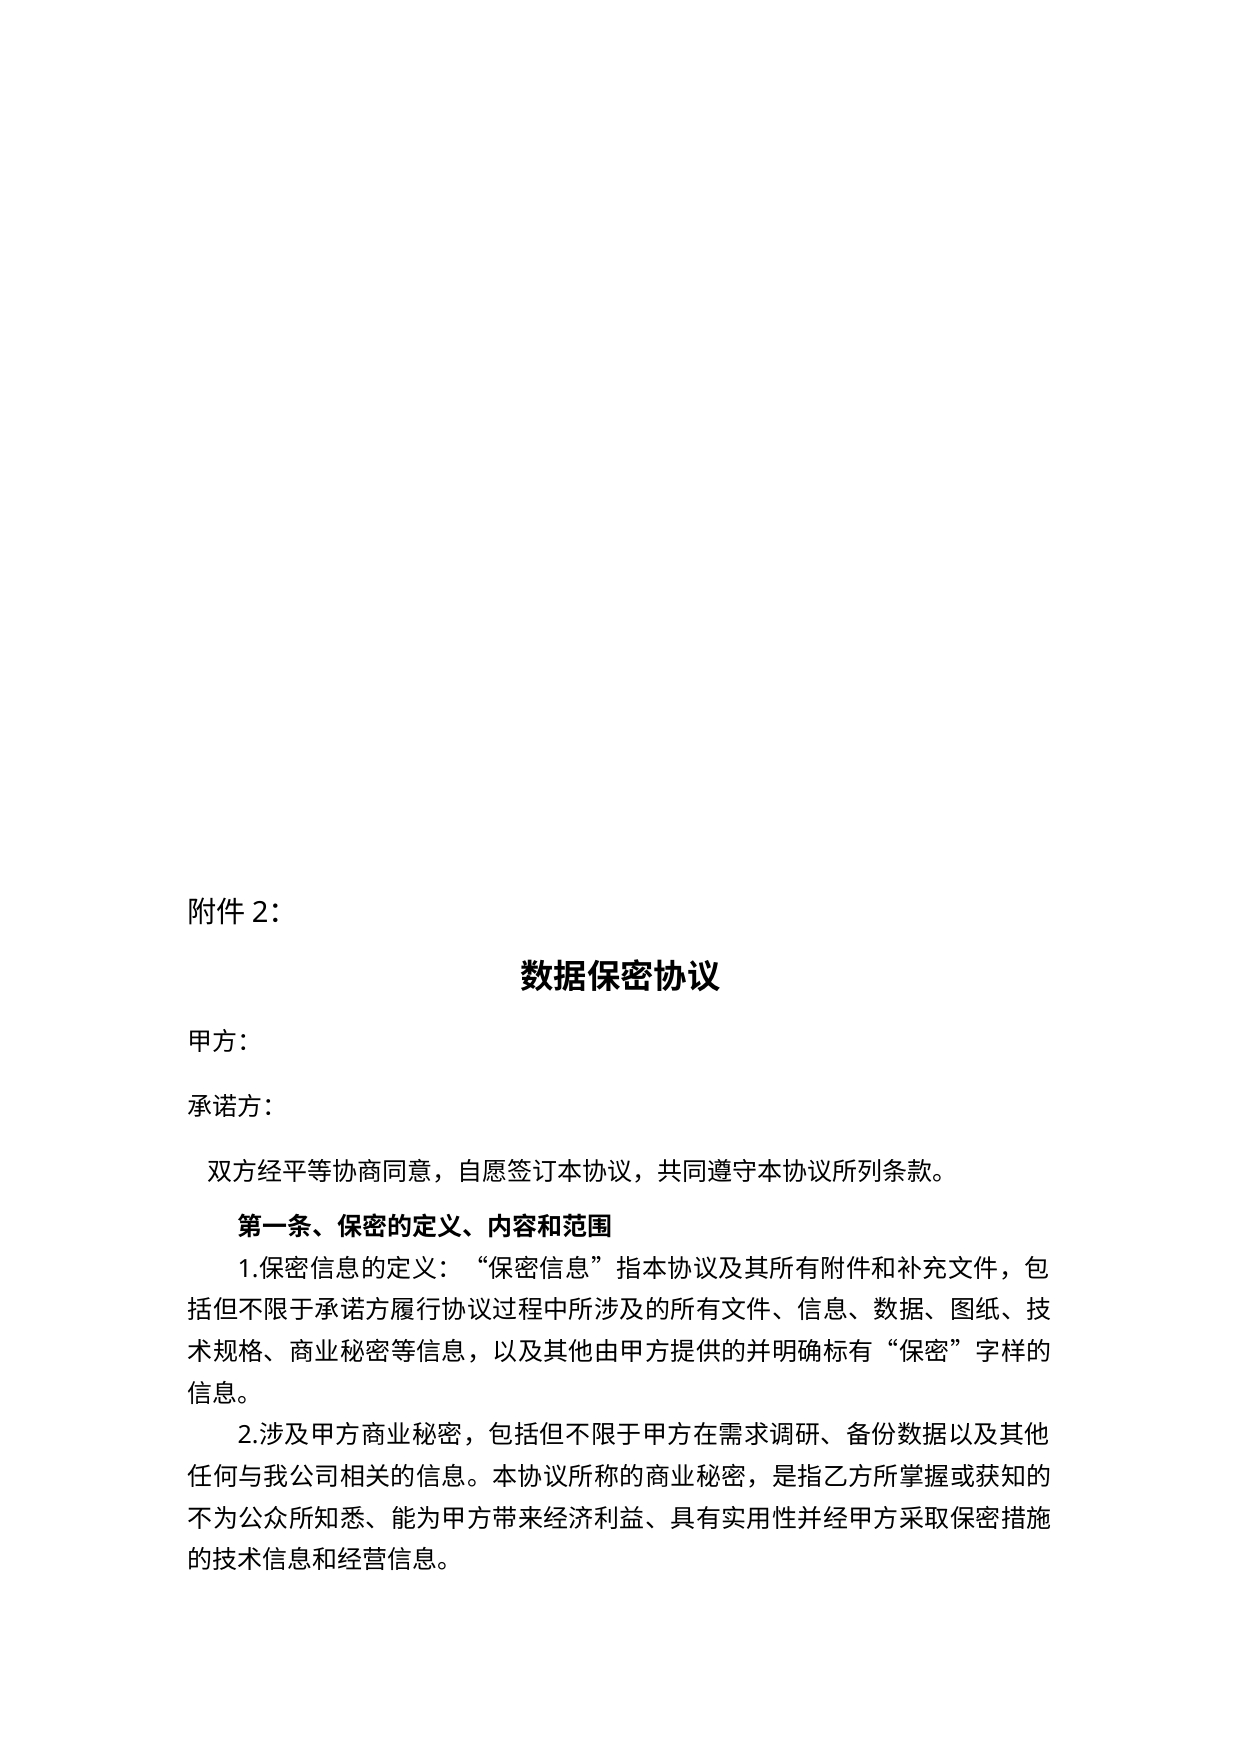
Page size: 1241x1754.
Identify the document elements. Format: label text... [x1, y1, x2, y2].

text 甲方： 承诺方： 双方经平等协商同意，自愿签订本协议，共同遵守本协议所列条款。 [187, 1007, 1053, 1202]
text 数据保密协议 [187, 942, 1053, 1007]
text 1.保密信息的定义：“保密信息”指本协议及其所有附件和补充文件，包括但不限于承诺方履行协议过程中所涉及的所有文件、信息、数据、图纸、技术规格、商业秘密等信息，以及其他由甲方提供的并明确标有“保密”字样的信息。 [187, 1244, 1053, 1410]
text 2.涉及甲方商业秘密，包括但不限于甲方在需求调研、备份数据以及其他任何与我公司相关的信息。本协议所称的商业秘密，是指乙方所掌握或获知的不为公众所知悉、能为甲方带来经济利益、具有实用性并经甲方采取保密措施的技术信息和经营信息。 [187, 1410, 1053, 1577]
text 第一条、保密的定义、内容和范围 [187, 1202, 1053, 1244]
text 附件2： [187, 877, 1053, 942]
